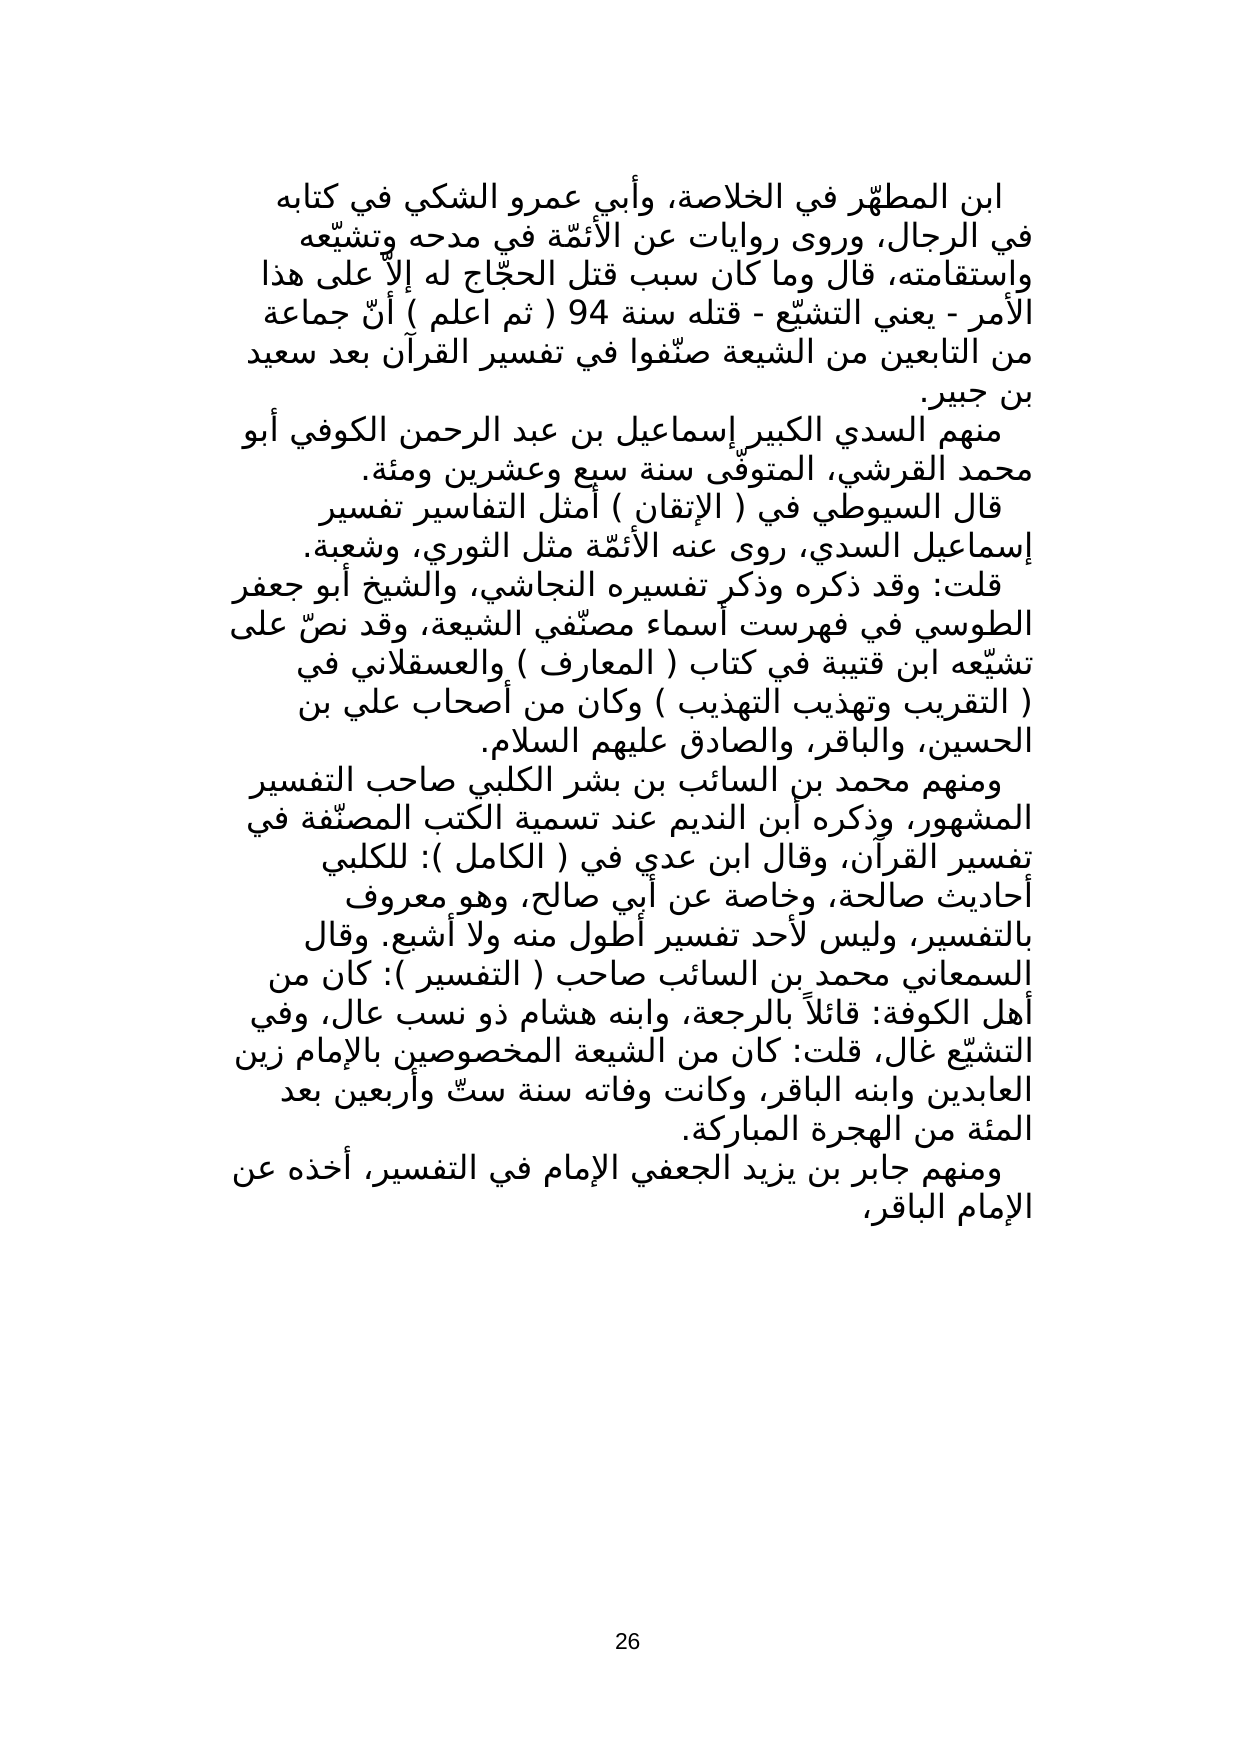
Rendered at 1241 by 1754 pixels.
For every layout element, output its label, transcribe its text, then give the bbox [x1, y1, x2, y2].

text ومنهم محمد بن السائب بن بشر الكلبي صاحب التفسير المشهور، وذكره أبن النديم عند تسمية الكتب المصنّفة في تفسير القرآن، وقال ابن عدي في ( الكامل ): للكلبي أحاديث صالحة، وخاصة عن أبي صالح، وهو معروف بالتفسير، وليس لأحد تفسير أطول منه ولا أشبع. وقال السمعاني محمد بن السائب صاحب ( التفسير ): كان من أهل الكوفة: قائلاً بالرجعة، وابنه هشام ذو نسب عال، وفي التشيّع غال، قلت: كان من الشيعة المخصوصين بالإمام زين العابدين وابنه الباقر، وكانت وفاته سنة ستّ وأربعين بعد المئة من الهجرة المباركة. [222, 760, 1033, 1148]
text ومنهم جابر بن يزيد الجعفي الإمام في التفسير، أخذه عن الإمام الباقر، [222, 1148, 1033, 1226]
text ابن المطهّر في الخلاصة، وأبي عمرو الشكي في كتابه في الرجال، وروى روايات عن الأئمّة في مدحه وتشيّعه واستقامته، قال وما كان سبب قتل الحجّاج له إلاّ على هذا الأمر - يعني التشيّع - قتله سنة 94 ( ثم اعلم ) أنّ جماعة من التابعين من الشيعة صنّفوا في تفسير القرآن بعد سعيد بن جبير. [222, 177, 1033, 410]
text قال السيوطي في ( الإتقان ) أمثل التفاسير تفسير إسماعيل السدي، روى عنه الأئمّة مثل الثوري، وشعبة. [222, 488, 1033, 566]
text قلت: وقد ذكره وذكر تفسيره النجاشي، والشيخ أبو جعفر الطوسي في فهرست أسماء مصنّفي الشيعة، وقد نصّ على تشيّعه ابن قتيبة في كتاب ( المعارف ) والعسقلاني في ( التقريب وتهذيب التهذيب ) وكان من أصحاب علي بن الحسين، والباقر، والصادق عليهم السلام. [222, 566, 1033, 760]
text منهم السدي الكبير إسماعيل بن عبد الرحمن الكوفي أبو محمد القرشي، المتوفّى سنة سبع وعشرين ومئة. [222, 410, 1033, 488]
